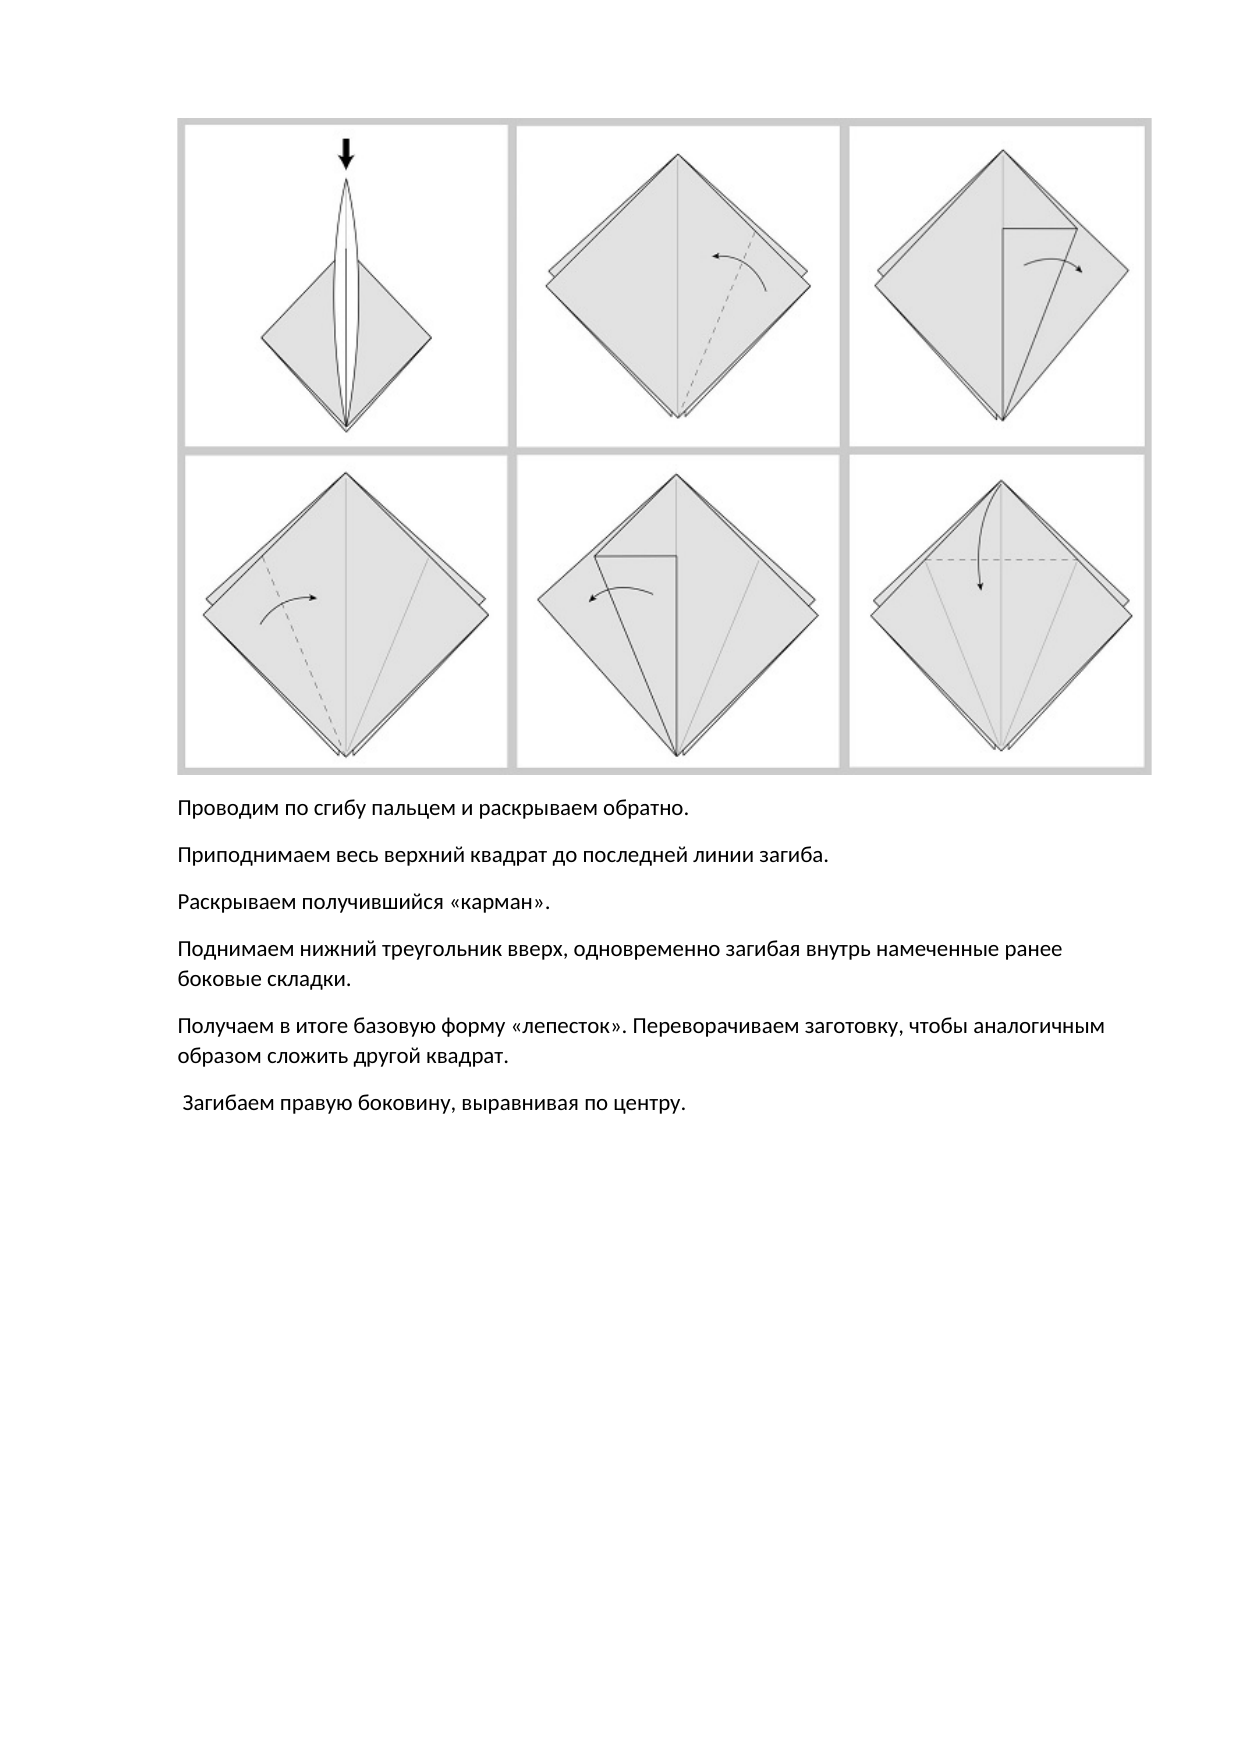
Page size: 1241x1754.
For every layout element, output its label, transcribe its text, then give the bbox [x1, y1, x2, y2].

text Поднимаем нижний треугольник вверх, одновременно загибая внутрь намеченные ранее боковые складки. [177, 934, 1152, 992]
picture [177, 118, 1152, 775]
text Раскрываем получившийся «карман». [177, 887, 1152, 915]
text Проводим по сгибу пальцем и раскрываем обратно. [177, 793, 1152, 821]
text Загибаем правую боковину, выравнивая по центру. [177, 1088, 1152, 1116]
text Приподнимаем весь верхний квадрат до последней линии загиба. [177, 840, 1152, 868]
text Получаем в итоге базовую форму «лепесток». Переворачиваем заготовку, чтобы аналогичным образом сложить другой квадрат. [177, 1011, 1152, 1069]
